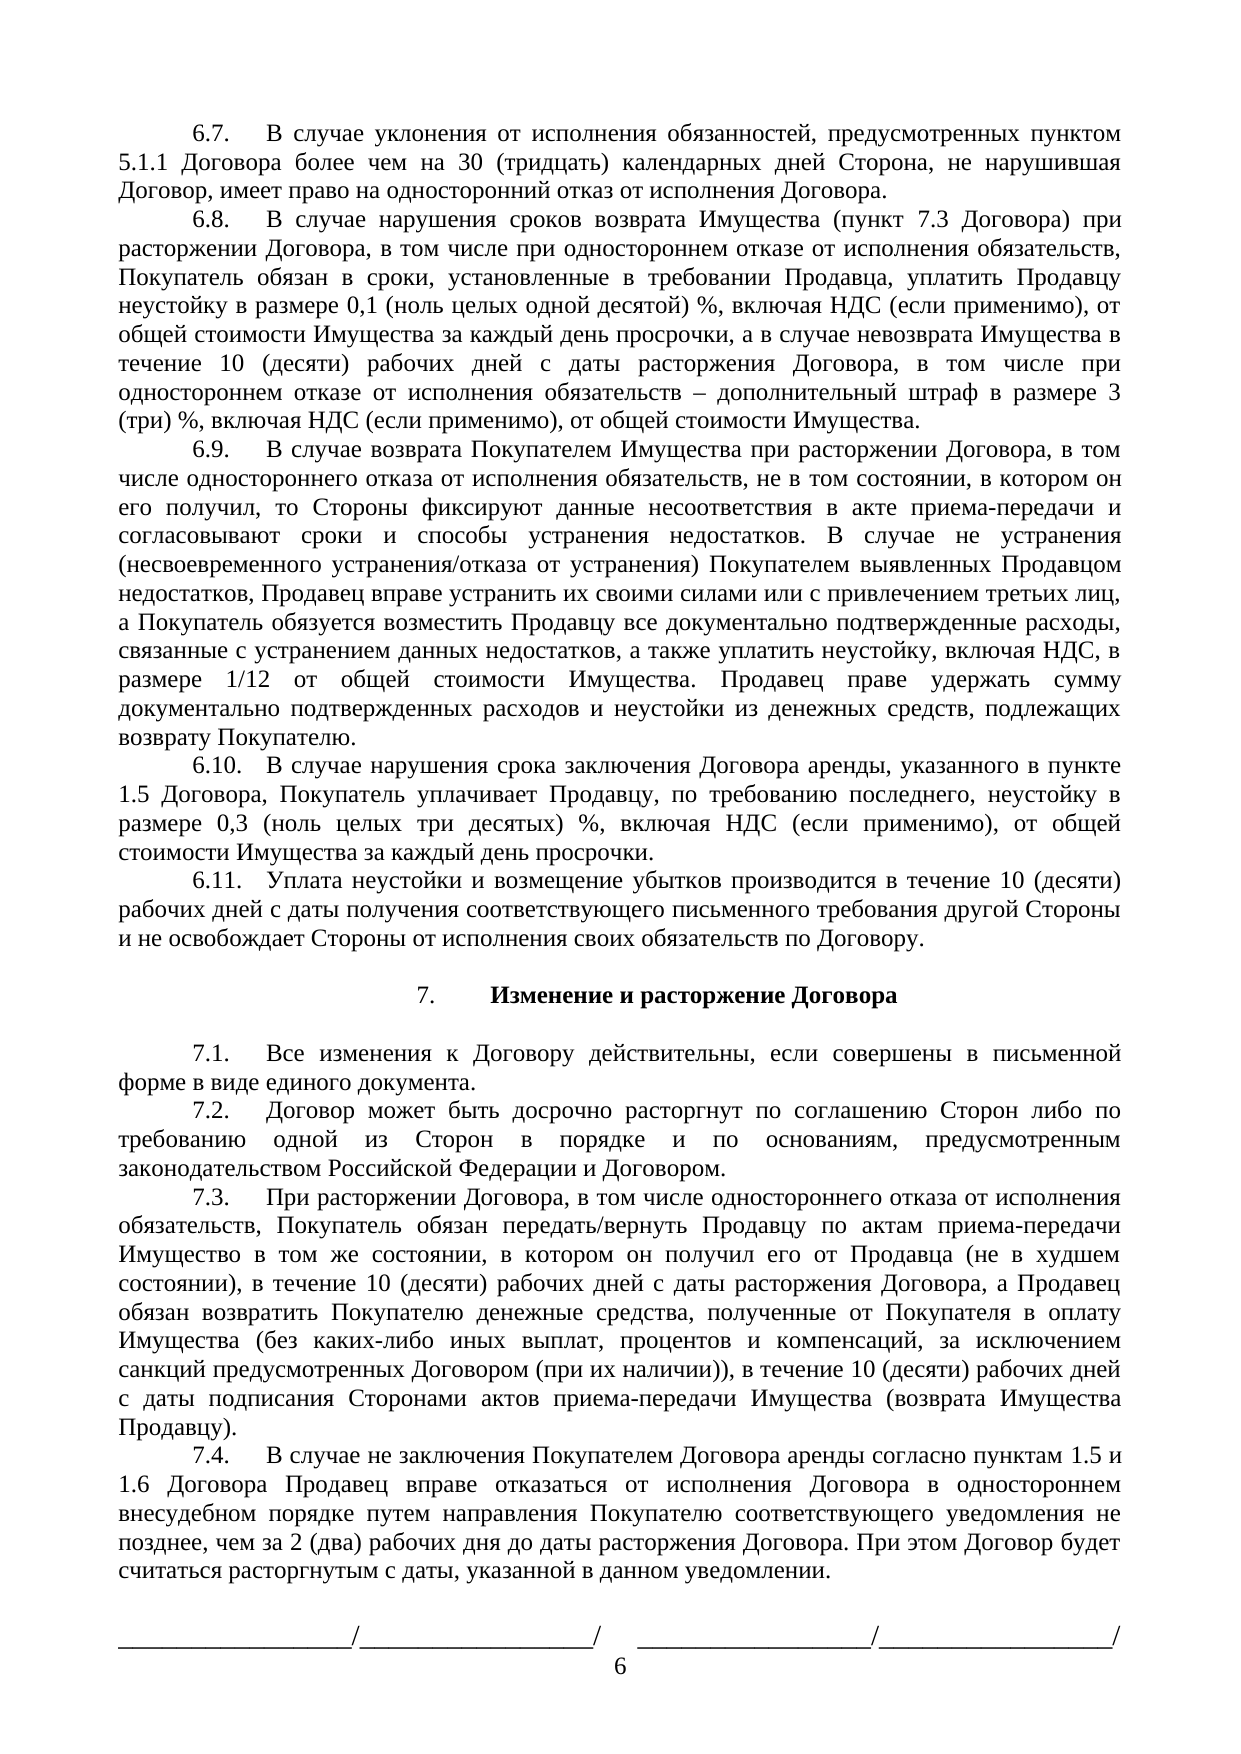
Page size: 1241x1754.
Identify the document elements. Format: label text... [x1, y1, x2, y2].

list Изменение и расторжение Договора [118, 981, 1122, 1009]
list Уплата неустойки и возмещение убытков производится в течение 10 (десяти) рабочих дней с даты получения соответствующего письменного требования другой Стороны и не освобождает Стороны от исполнения своих обязательств по Договору. [118, 866, 1122, 952]
list При расторжении Договора, в том числе одностороннего отказа от исполнения обязательств, Покупатель обязан передать/вернуть Продавцу по актам приема-передачи Имущество в том же состоянии, в котором он получил его от Продавца (не в худшем состоянии), в течение 10 (десяти) рабочих дней с даты расторжения Договора, а Продавец обязан возвратить Покупателю денежные средства, полученные от Покупателя в оплату Имущества (без каких-либо иных выплат, процентов и компенсаций, за исключением санкций предусмотренных Договором (при их наличии)), в течение 10 (десяти) рабочих дней с даты подписания Сторонами актов приема-передачи Имущества (возврата Имущества Продавцу). [118, 1182, 1122, 1441]
list Все изменения к Договору действительны, если совершены в письменной форме в виде единого документа. [118, 1038, 1122, 1096]
list Договор может быть досрочно расторгнут по соглашению Сторон либо по требованию одной из Сторон в порядке и по основаниям, предусмотренным законодательством Российской Федерации и Договором. [118, 1096, 1122, 1182]
list В случае нарушения сроков возврата Имущества (пункт 7.3 Договора) при расторжении Договора, в том числе при одностороннем отказе от исполнения обязательств, Покупатель обязан в сроки, установленные в требовании Продавца, уплатить Продавцу неустойку в размере 0,1 (ноль целых одной десятой) %, включая НДС (если применимо), от общей стоимости Имущества за каждый день просрочки, а в случае невозврата Имущества в течение 10 (десяти) рабочих дней с даты расторжения Договора, в том числе при одностороннем отказе от исполнения обязательств – дополнительный штраф в размере 3 (три) %, включая НДС (если применимо), от общей стоимости Имущества. [118, 204, 1122, 434]
list В случае уклонения от исполнения обязанностей, предусмотренных пунктом 5.1.1 Договора более чем на 30 (тридцать) календарных дней Сторона, не нарушившая Договор, имеет право на односторонний отказ от исполнения Договора. [118, 118, 1122, 204]
list В случае возврата Покупателем Имущества при расторжении Договора, в том числе одностороннего отказа от исполнения обязательств, не в том состоянии, в котором он его получил, то Стороны фиксируют данные несоответствия в акте приема-передачи и согласовывают сроки и способы устранения недостатков. В случае не устранения (несвоевременного устранения/отказа от устранения) Покупателем выявленных Продавцом недостатков, Продавец вправе устранить их своими силами или с привлечением третьих лиц, а Покупатель обязуется возместить Продавцу все документально подтвержденные расходы, связанные с устранением данных недостатков, а также уплатить неустойку, включая НДС, в размере 1/12 от общей стоимости Имущества. Продавец праве удержать сумму документально подтвержденных расходов и неустойки из денежных средств, подлежащих возврату Покупателю. [118, 434, 1122, 751]
list В случае нарушения срока заключения Договора аренды, указанного в пункте 1.5 Договора, Покупатель уплачивает Продавцу, по требованию последнего, неустойку в размере 0,3 (ноль целых три десятых) %, включая НДС (если применимо), от общей стоимости Имущества за каждый день просрочки. [118, 751, 1122, 866]
list В случае не заключения Покупателем Договора аренды согласно пунктам 1.5 и 1.6 Договора Продавец вправе отказаться от исполнения Договора в одностороннем внесудебном порядке путем направления Покупателю соответствующего уведомления не позднее, чем за 2 (два) рабочих дня до даты расторжения Договора. При этом Договор будет считаться расторгнутым с даты, указанной в данном уведомлении. [118, 1441, 1122, 1584]
